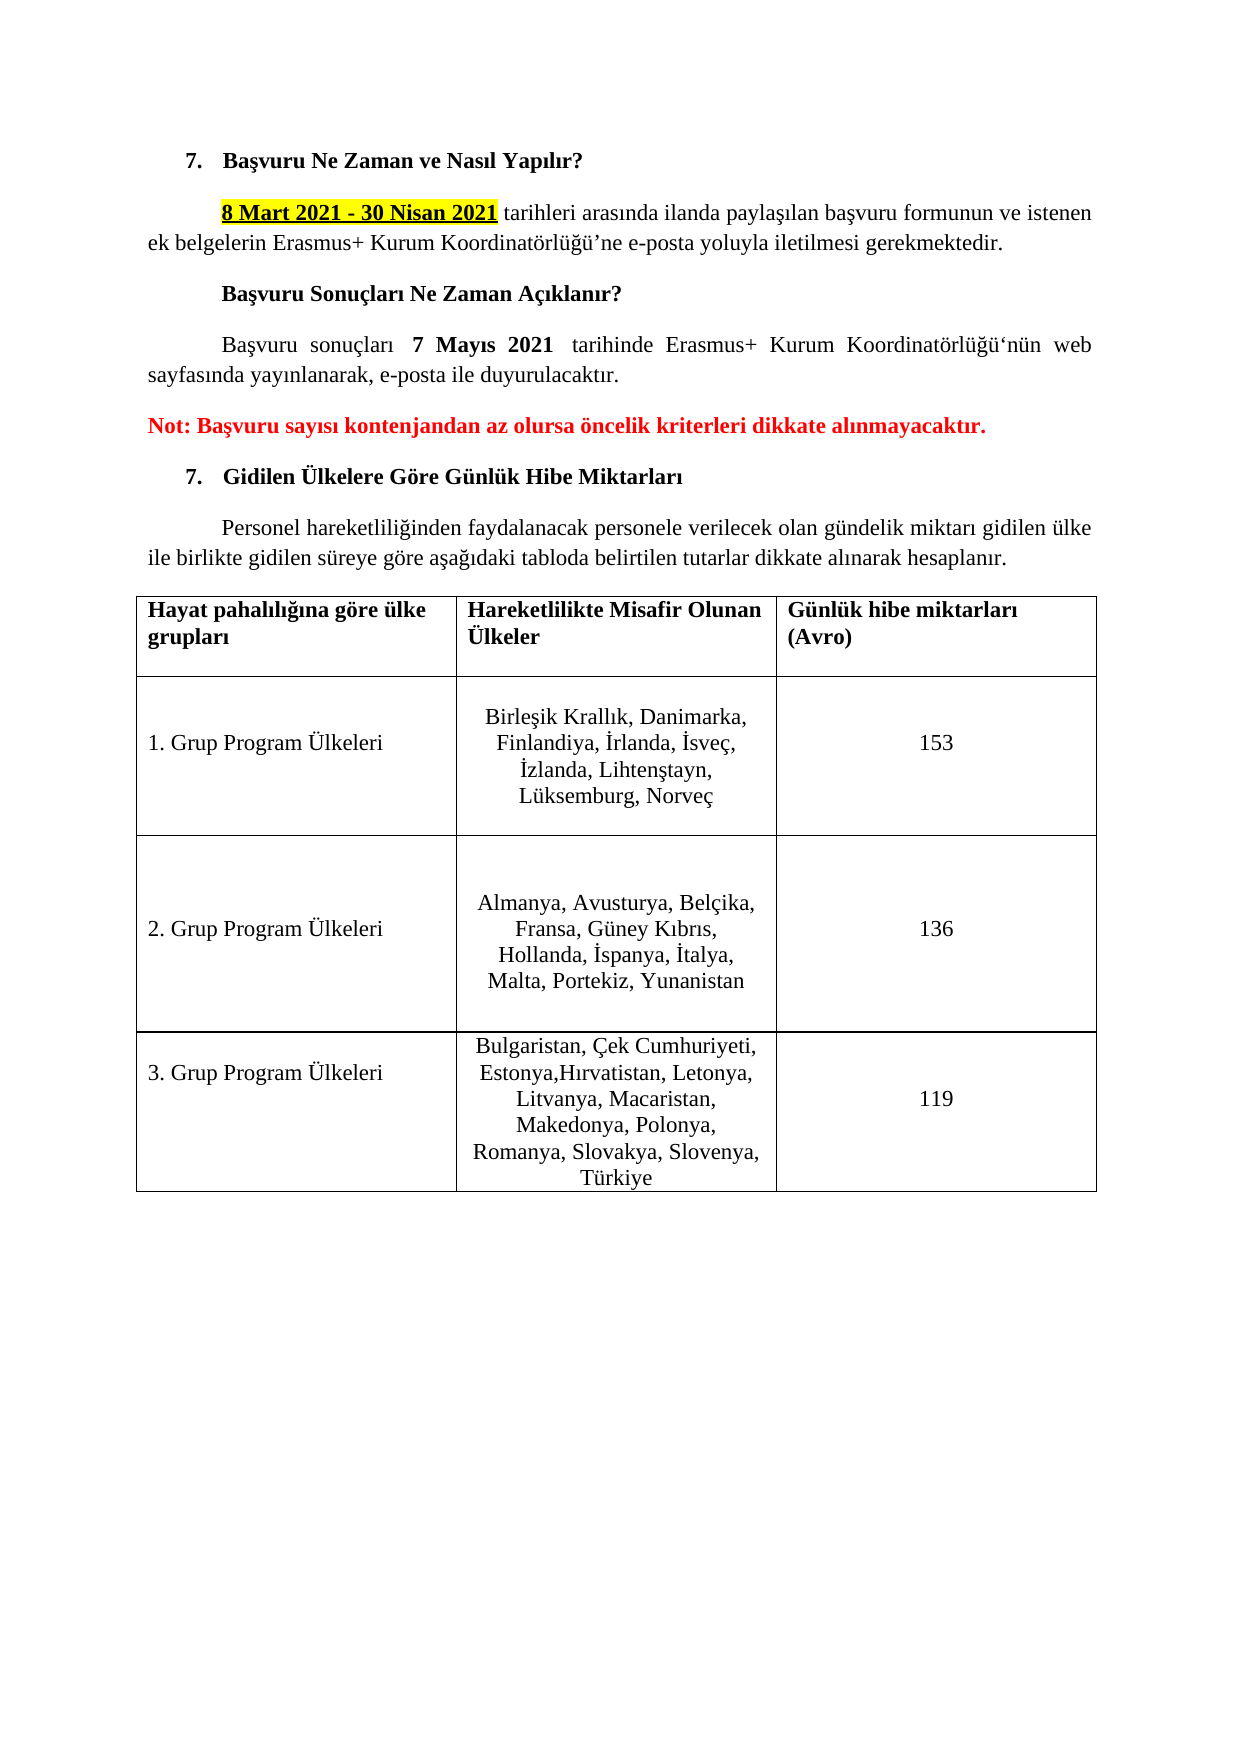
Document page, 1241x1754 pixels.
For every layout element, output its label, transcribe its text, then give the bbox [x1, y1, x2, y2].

table_header Günlük hibe miktarları (Avro) [777, 597, 1096, 676]
text Not: Başvuru sayısı kontenjandan az olursa öncelik kriterleri dikkate alınmayacaktır. [148, 412, 1093, 438]
table_cell Birleşik Krallık, Danimarka, Finlandiya, İrlanda, İsveç, İzlanda, Lihtenştayn, Lüksemburg, Norveç [457, 677, 776, 835]
list Gidilen Ülkelere Göre Günlük Hibe Miktarları [185, 463, 1093, 489]
table_cell 119 [777, 1033, 1096, 1191]
table_cell 153 [777, 677, 1096, 835]
text Başvuru sonuçları 7 Mayıs 2021 tarihinde Erasmus+ Kurum Koordinatörlüğü‘nün web sayfasında yayınlanarak, e-posta ile duyurulacaktır. [148, 331, 1093, 387]
list Başvuru Ne Zaman ve Nasıl Yapılır? [185, 148, 1093, 174]
table_header Hayat pahalılığına göre ülke grupları [137, 597, 456, 676]
table_cell Almanya, Avusturya, Belçika, Fransa, Güney Kıbrıs, Hollanda, İspanya, İtalya, Malta, Portekiz, Yunanistan [457, 836, 776, 1031]
text Başvuru Sonuçları Ne Zaman Açıklanır? [148, 280, 1093, 306]
text Personel hareketliliğinden faydalanacak personele verilecek olan gündelik miktarı gidilen ülke ile birlikte gidilen süreye göre aşağıdaki tabloda belirtilen tutarlar dikkate alınarak hesaplanır. [148, 514, 1093, 571]
text 8 Mart 2021 - 30 Nisan 2021 tarihleri arasında ilanda paylaşılan başvuru formunun ve istenen ek belgelerin Erasmus+ Kurum Koordinatörlüğü’ne e-posta yoluyla iletilmesi gerekmektedir. [148, 199, 1093, 255]
table_cell 2. Grup Program Ülkeleri [137, 836, 456, 1031]
table_cell 1. Grup Program Ülkeleri [137, 677, 456, 835]
table_cell Bulgaristan, Çek Cumhuriyeti, Estonya,Hırvatistan, Letonya, Litvanya, Macaristan, Makedonya, Polonya, Romanya, Slovakya, Slovenya, Türkiye [457, 1033, 776, 1191]
table_cell 3. Grup Program Ülkeleri [137, 1033, 456, 1191]
table_header Hareketlilikte Misafir Olunan Ülkeler [457, 597, 776, 676]
table_cell 136 [777, 836, 1096, 1031]
